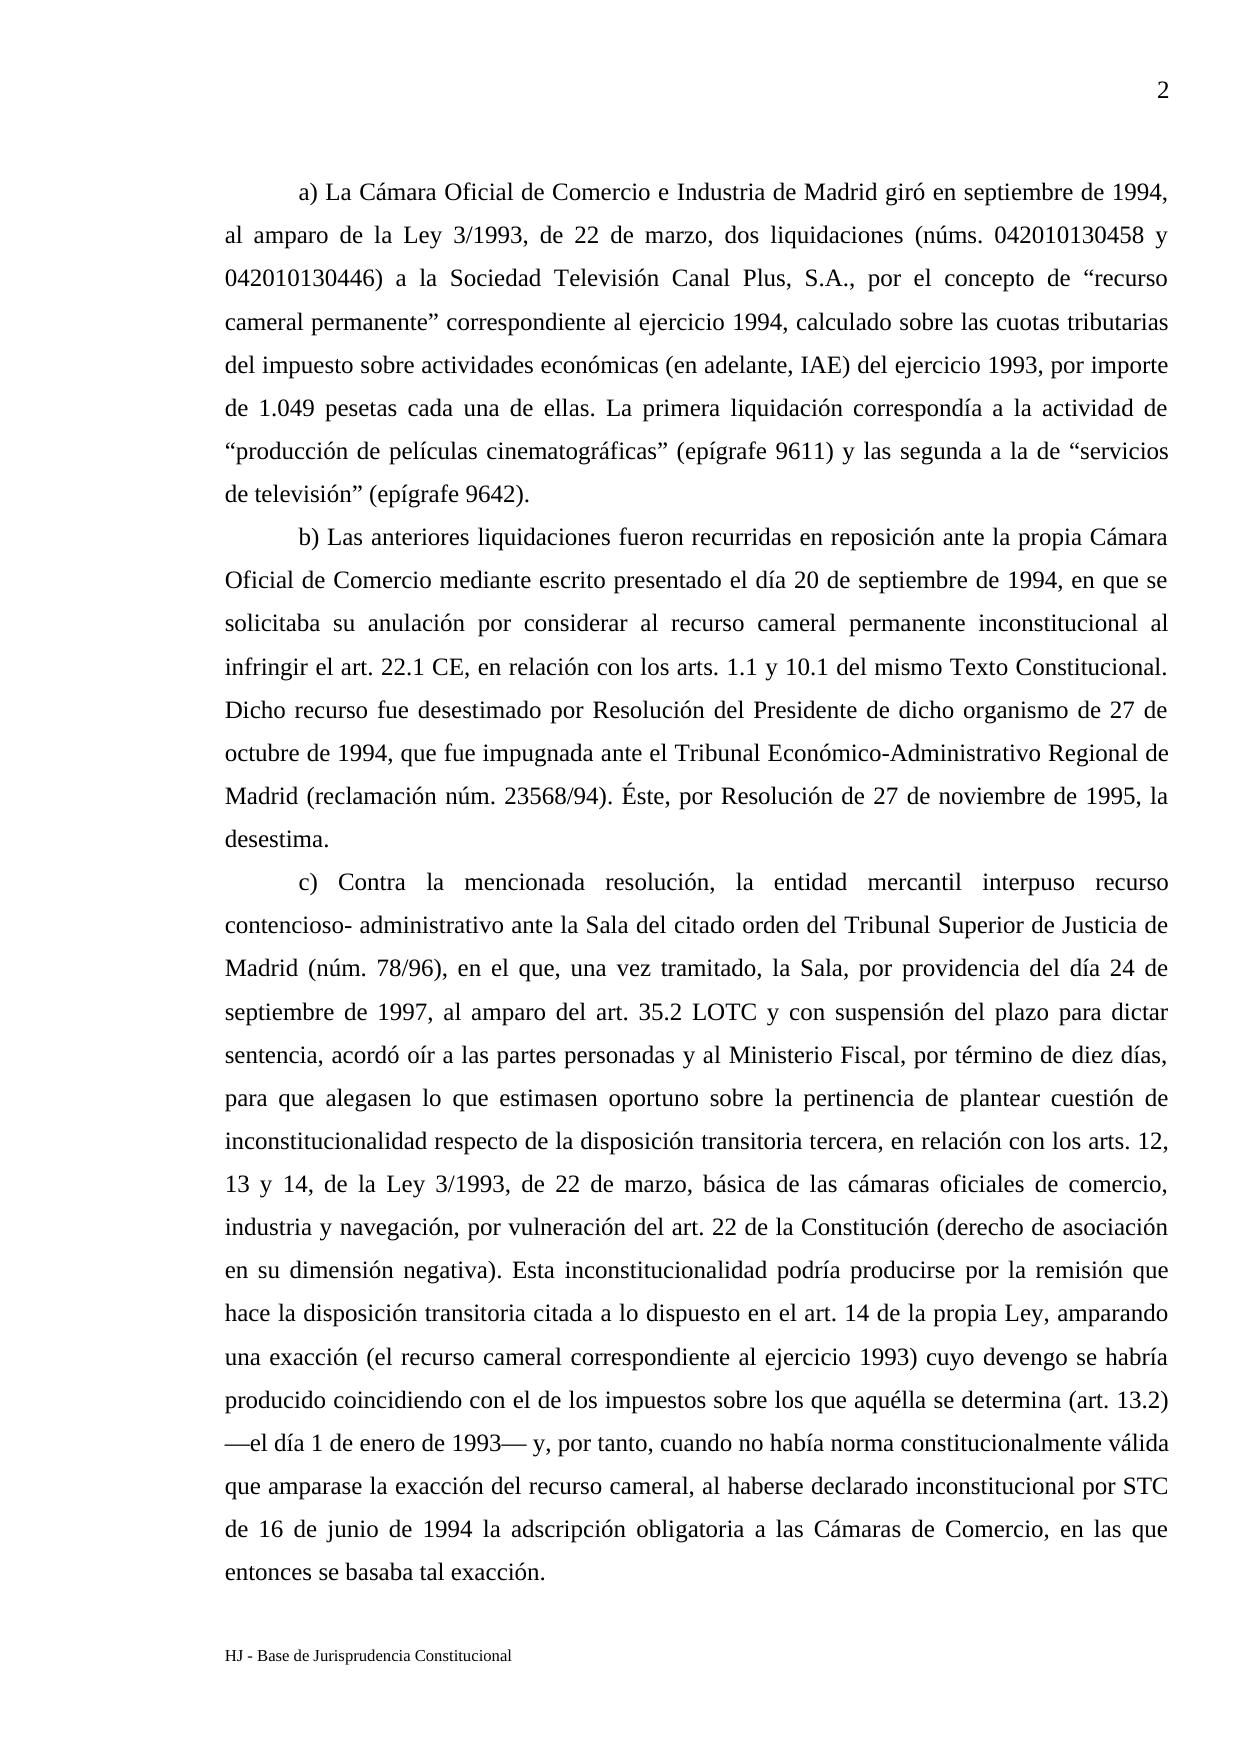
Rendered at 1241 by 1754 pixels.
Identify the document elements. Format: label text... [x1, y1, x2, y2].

text c) Contra la mencionada resolución, la entidad mercantil interpuso recurso contencioso- administrativo ante la Sala del citado orden del Tribunal Superior de Justicia de Madrid (núm. 78/96), en el que, una vez tramitado, la Sala, por providencia del día 24 de septiembre de 1997, al amparo del art. 35.2 LOTC y con suspensión del plazo para dictar sentencia, acordó oír a las partes personadas y al Ministerio Fiscal, por término de diez días, para que alegasen lo que estimasen oportuno sobre la pertinencia de plantear cuestión de inconstitucionalidad respecto de la disposición transitoria tercera, en relación con los arts. 12, 13 y 14, de la Ley 3/1993, de 22 de marzo, básica de las cámaras oficiales de comercio, industria y navegación, por vulneración del art. 22 de la Constitución (derecho de asociación en su dimensión negativa). Esta inconstitucionalidad podría producirse por la remisión que hace la disposición transitoria citada a lo dispuesto en el art. 14 de la propia Ley, amparando una exacción (el recurso cameral correspondiente al ejercicio 1993) cuyo devengo se habría producido coincidiendo con el de los impuestos sobre los que aquélla se determina (art. 13.2) —el día 1 de enero de 1993— y, por tanto, cuando no había norma constitucionalmente válida que amparase la exacción del recurso cameral, al haberse declarado inconstitucional por STC de 16 de junio de 1994 la adscripción obligatoria a las Cámaras de Comercio, en las que entonces se basaba tal exacción. [224, 867, 1169, 1586]
text b) Las anteriores liquidaciones fueron recurridas en reposición ante la propia Cámara Oficial de Comercio mediante escrito presentado el día 20 de septiembre de 1994, en que se solicitaba su anulación por considerar al recurso cameral permanente inconstitucional al infringir el art. 22.1 CE, en relación con los arts. 1.1 y 10.1 del mismo Texto Constitucional. Dicho recurso fue desestimado por Resolución del Presidente de dicho organismo de 27 de octubre de 1994, que fue impugnada ante el Tribunal Económico-Administrativo Regional de Madrid (reclamación núm. 23568/94). Éste, por Resolución de 27 de noviembre de 1995, la desestima. [224, 522, 1169, 853]
text a) La Cámara Oficial de Comercio e Industria de Madrid giró en septiembre de 1994, al amparo de la Ley 3/1993, de 22 de marzo, dos liquidaciones (núms. 042010130458 y 042010130446) a la Sociedad Televisión Canal Plus, S.A., por el concepto de “recurso cameral permanente” correspondiente al ejercicio 1994, calculado sobre las cuotas tributarias del impuesto sobre actividades económicas (en adelante, IAE) del ejercicio 1993, por importe de 1.049 pesetas cada una de ellas. La primera liquidación correspondía a la actividad de “producción de películas cinematográficas” (epígrafe 9611) y las segunda a la de “servicios de televisión” (epígrafe 9642). [224, 177, 1169, 508]
